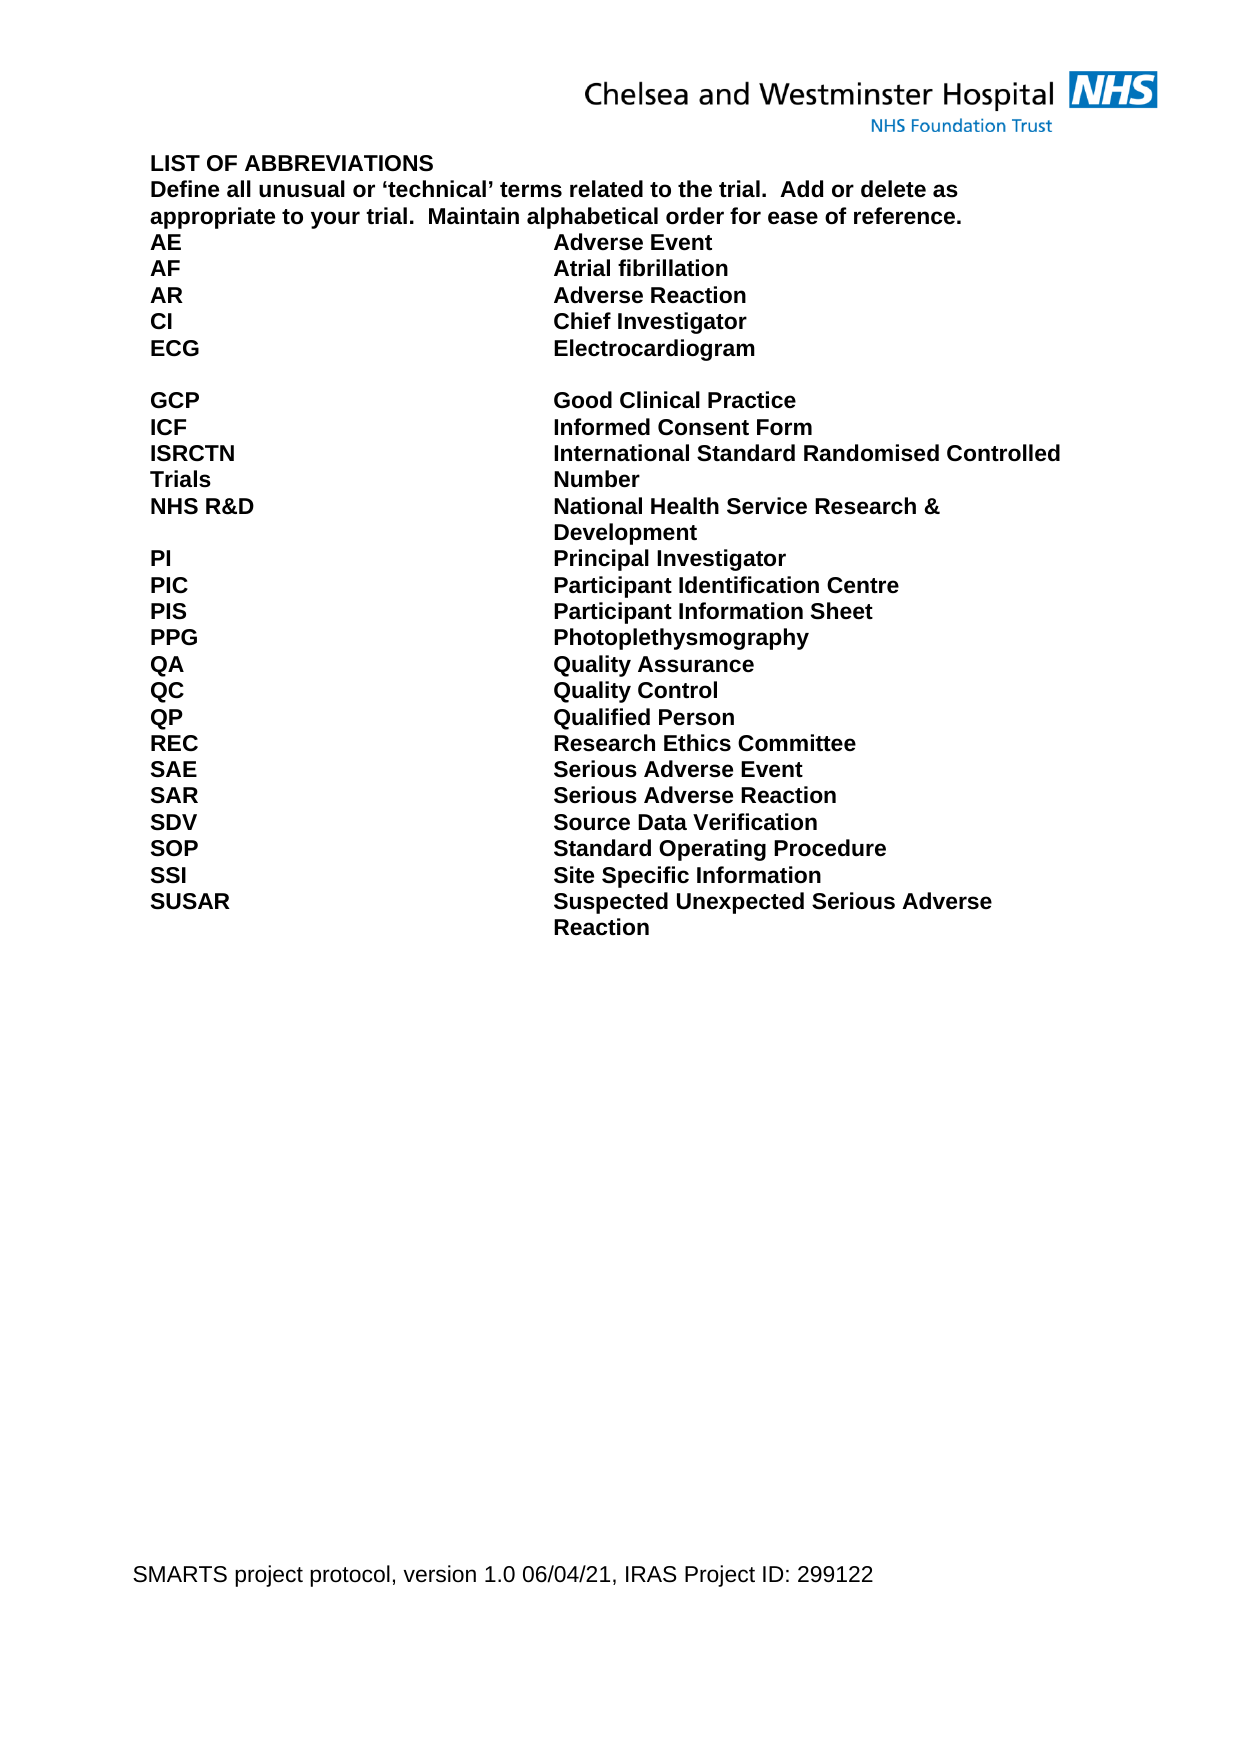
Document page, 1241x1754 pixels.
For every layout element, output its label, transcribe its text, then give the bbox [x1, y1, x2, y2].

text GCP Good Clinical Practice [150, 387, 1090, 413]
text SUSAR Suspected Unexpected Serious Adverse Reaction [150, 888, 1090, 941]
text Define all unusual or ‘technical’ terms related to the trial. Add or delete as appropriate to your trial. Maintain alphabetical order for ease of reference. [150, 176, 1090, 229]
text SAE Serious Adverse Event [150, 756, 1090, 782]
text ICF Informed Consent Form [150, 413, 1090, 440]
text QP Qualified Person [150, 703, 1090, 730]
text SOP Standard Operating Procedure [150, 835, 1090, 862]
text PIC Participant Identification Centre [150, 572, 1090, 598]
text ECG Electrocardiogram [150, 334, 1090, 361]
text AF Atrial fibrillation [150, 255, 1090, 282]
text CI Chief Investigator [150, 308, 1090, 334]
text NHS R&D National Health Service Research & Development [150, 493, 1090, 545]
picture [585, 71, 1158, 132]
text PPG Photoplethysmography [150, 624, 1090, 651]
text SDV Source Data Verification [150, 809, 1090, 835]
text PIS Participant Information Sheet [150, 598, 1090, 624]
text PI Principal Investigator [150, 545, 1090, 572]
text QA Quality Assurance [150, 651, 1090, 677]
text ISRCTN International Standard Randomised Controlled Trials Number [150, 440, 1090, 493]
text LIST OF ABBREVIATIONS [150, 150, 1090, 176]
text SAR Serious Adverse Reaction [150, 782, 1090, 809]
text REC Research Ethics Committee [150, 730, 1090, 756]
text QC Quality Control [150, 677, 1090, 703]
text SSI Site Specific Information [150, 862, 1090, 888]
text AR Adverse Reaction [150, 282, 1090, 308]
text AE Adverse Event [150, 229, 1090, 255]
